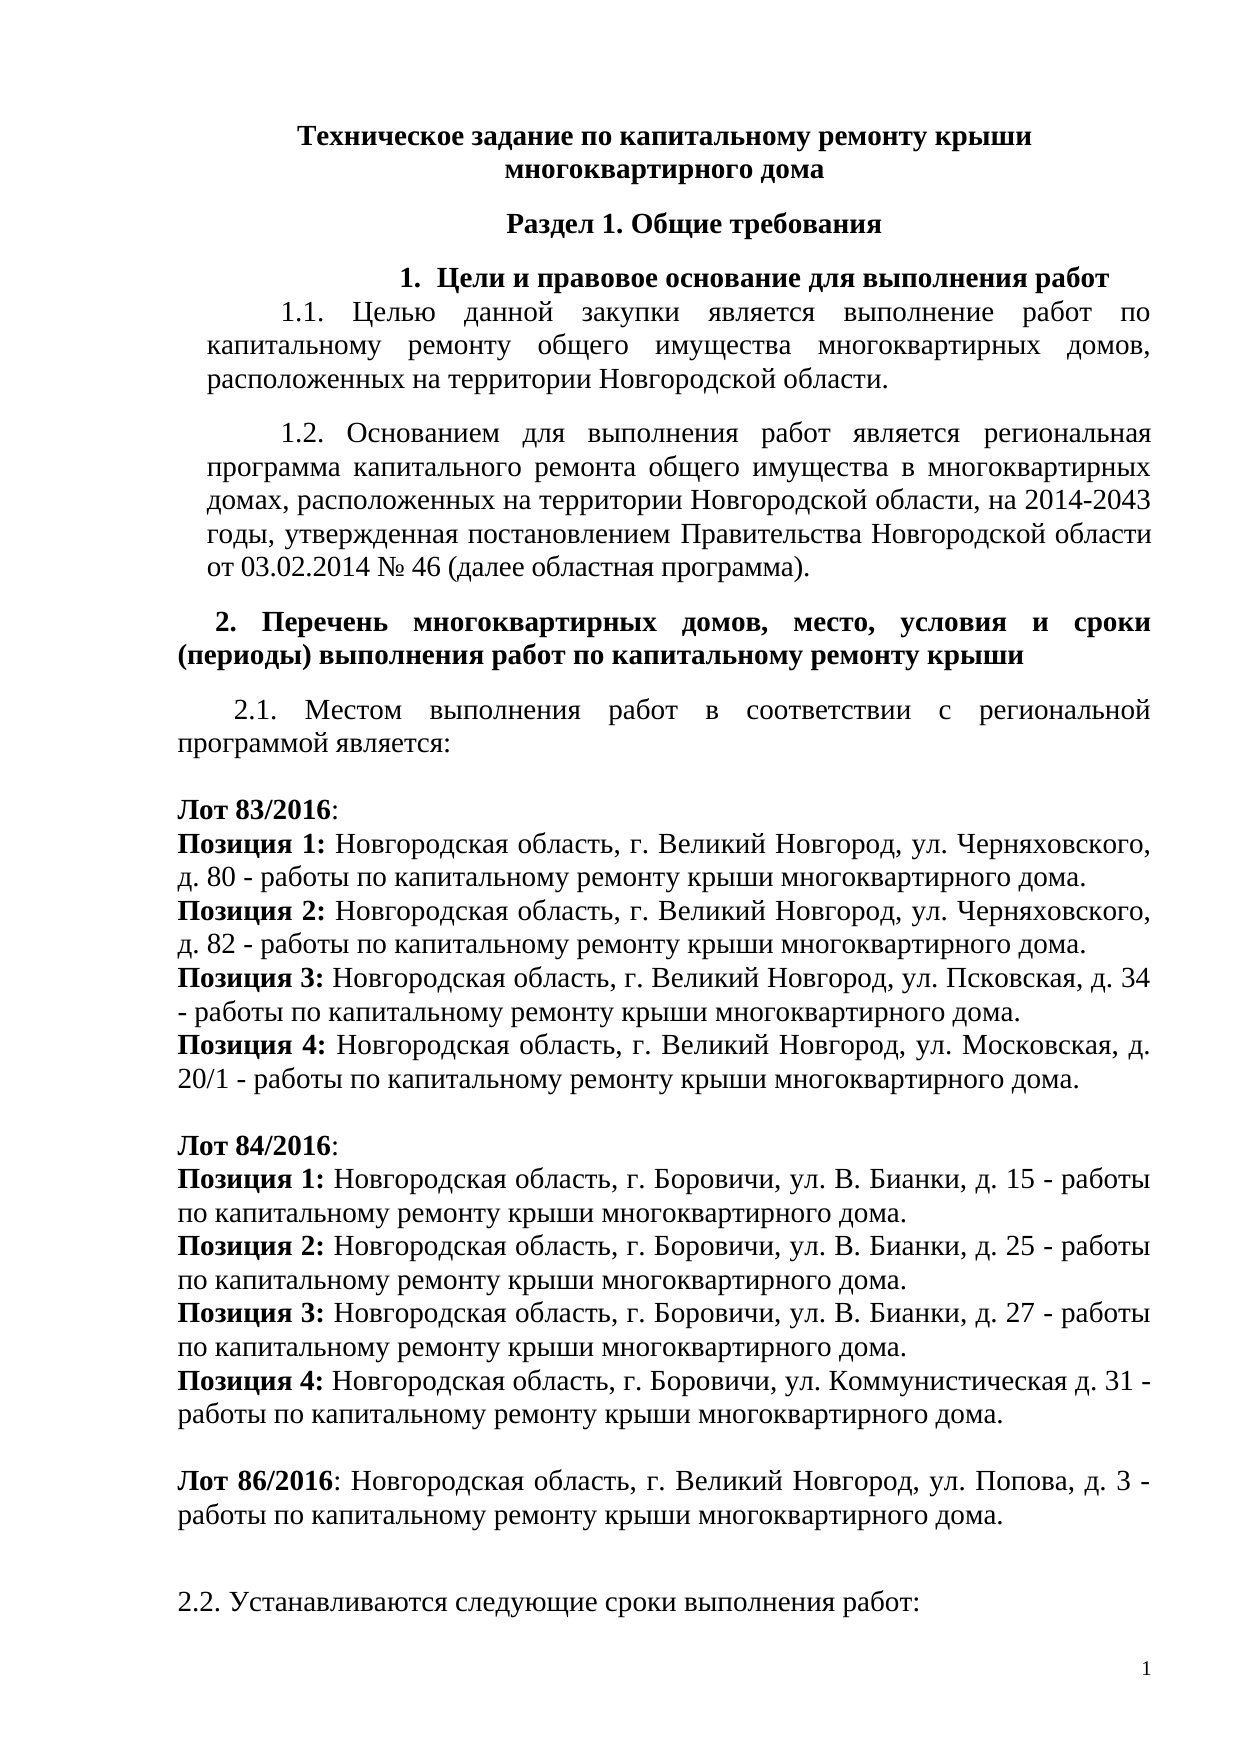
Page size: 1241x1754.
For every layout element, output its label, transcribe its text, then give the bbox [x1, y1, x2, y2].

text Позиция 3: Новгородская область, г. Боровичи, ул. В. Бианки, д. 27 - работы по капитальному ремонту крыши многоквартирного дома. [177, 1296, 1152, 1363]
list Цели и правовое основание для выполнения работ [399, 260, 1152, 294]
text Лот 84/2016: [177, 1128, 1152, 1161]
text Позиция 1: Новгородская область, г. Великий Новгород, ул. Черняховского, д. 80 - работы по капитальному ремонту крыши многоквартирного дома. [177, 826, 1152, 893]
text Позиция 2: Новгородская область, г. Боровичи, ул. В. Бианки, д. 25 - работы по капитальному ремонту крыши многоквартирного дома. [177, 1228, 1152, 1296]
text Техническое задание по капитальному ремонту крыши многоквартирного дома [177, 118, 1152, 185]
text 1.1. Целью данной закупки является выполнение работ по капитальному ремонту общего имущества многоквартирных домов, расположенных на территории Новгородской области. [207, 294, 1152, 394]
text Позиция 1: Новгородская область, г. Боровичи, ул. В. Бианки, д. 15 - работы по капитальному ремонту крыши многоквартирного дома. [177, 1161, 1152, 1228]
text 2. Перечень многоквартирных домов, место, условия и сроки (периоды) выполнения работ по капитальному ремонту крыши [177, 604, 1152, 671]
text 2.2. Устанавливаются следующие сроки выполнения работ: [177, 1584, 1152, 1617]
text 2.1. Местом выполнения работ в соответствии с региональной программой является: [177, 692, 1152, 759]
text Позиция 3: Новгородская область, г. Великий Новгород, ул. Псковская, д. 34 - работы по капитальному ремонту крыши многоквартирного дома. [177, 960, 1152, 1027]
text Лот 86/2016: Новгородская область, г. Великий Новгород, ул. Попова, д. 3 - работы по капитальному ремонту крыши многоквартирного дома. [177, 1463, 1152, 1530]
text Раздел 1. Общие требования [177, 206, 1152, 239]
text Лот 83/2016: [177, 792, 1152, 826]
text 1.2. Основанием для выполнения работ является региональная программа капитального ремонта общего имущества в многоквартирных домах, расположенных на территории Новгородской области, на 2014-2043 годы, утвержденная постановлением Правительства Новгородской области от 03.02.2014 № 46 (далее областная программа). [207, 415, 1152, 583]
text Позиция 4: Новгородская область, г. Боровичи, ул. Коммунистическая д. 31 - работы по капитальному ремонту крыши многоквартирного дома. [177, 1363, 1152, 1430]
text Позиция 2: Новгородская область, г. Великий Новгород, ул. Черняховского, д. 82 - работы по капитальному ремонту крыши многоквартирного дома. [177, 893, 1152, 960]
text Позиция 4: Новгородская область, г. Великий Новгород, ул. Московская, д. 20/1 - работы по капитальному ремонту крыши многоквартирного дома. [177, 1027, 1152, 1094]
